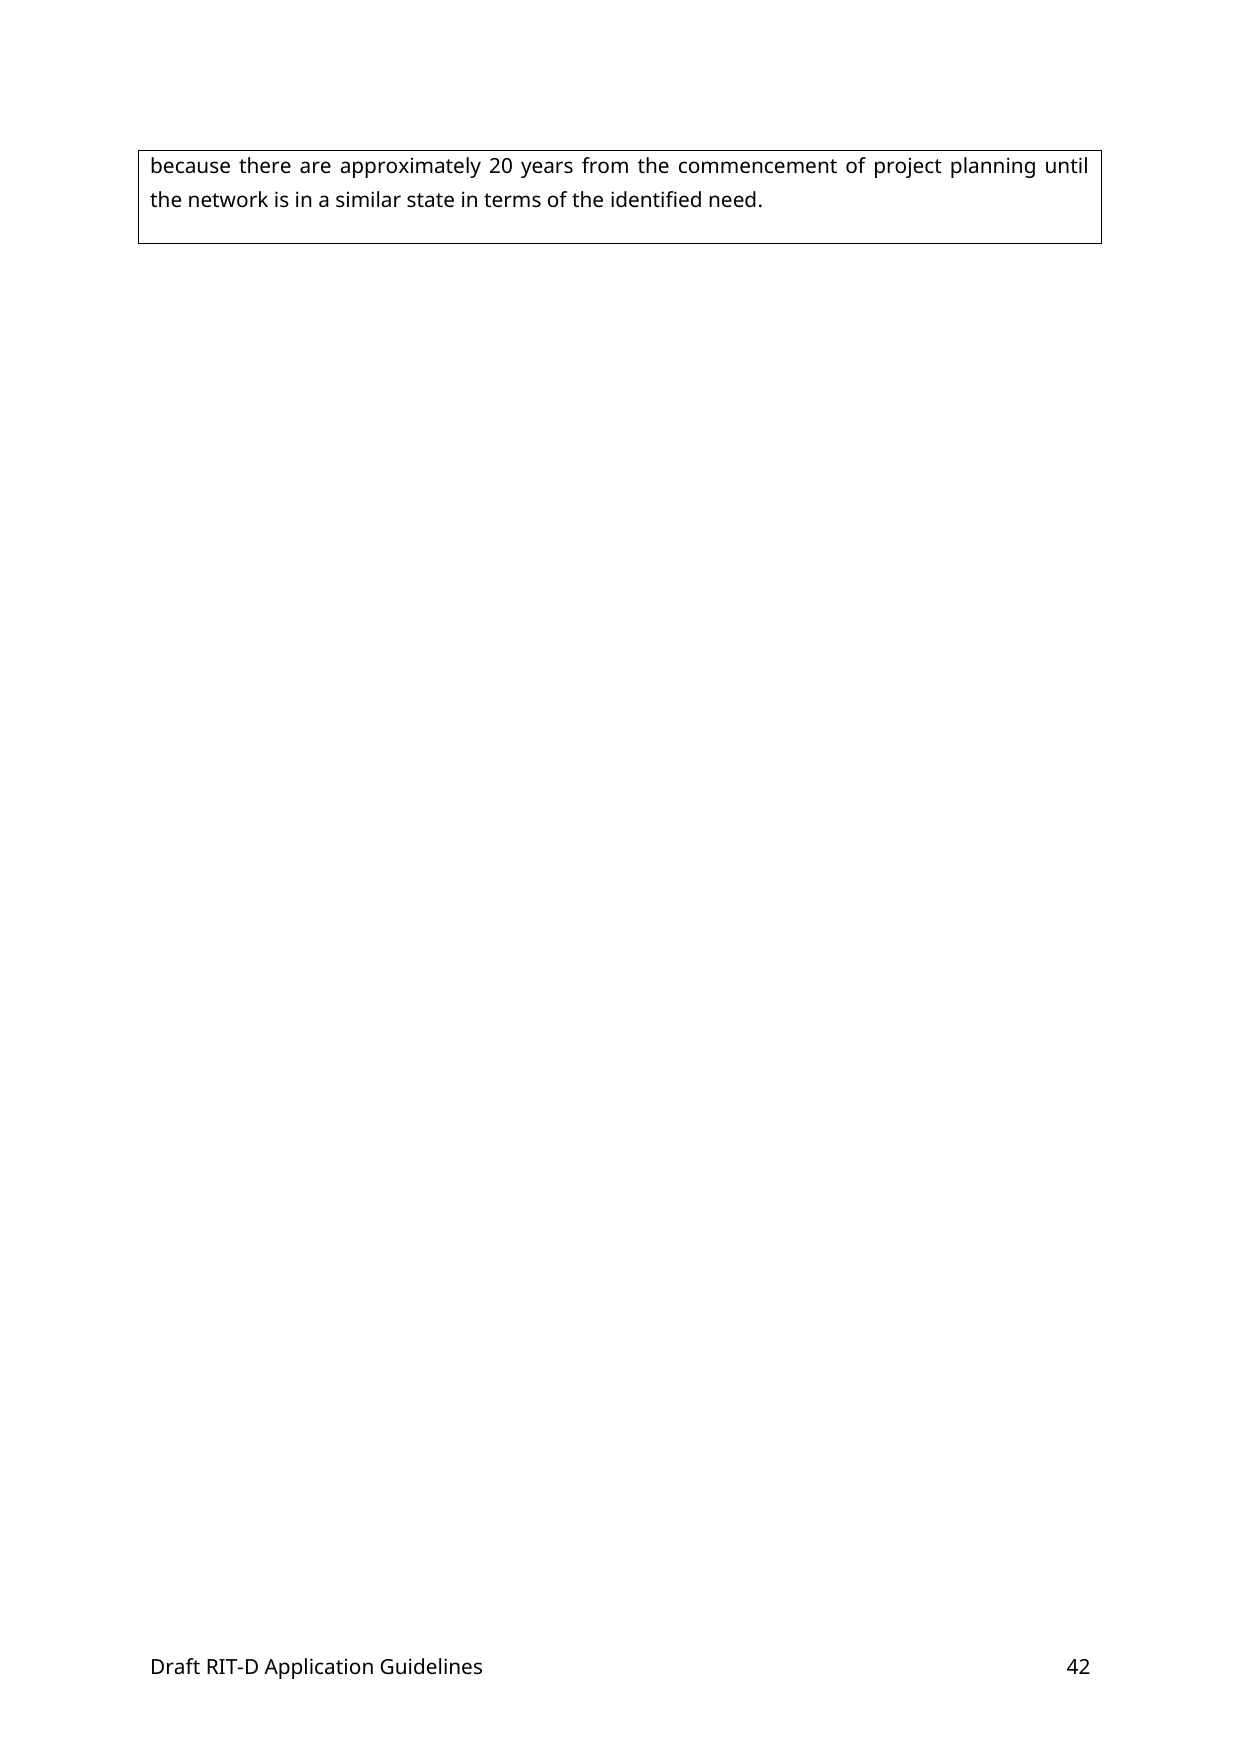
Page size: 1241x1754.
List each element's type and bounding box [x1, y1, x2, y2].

table_header [139, 151, 1101, 243]
